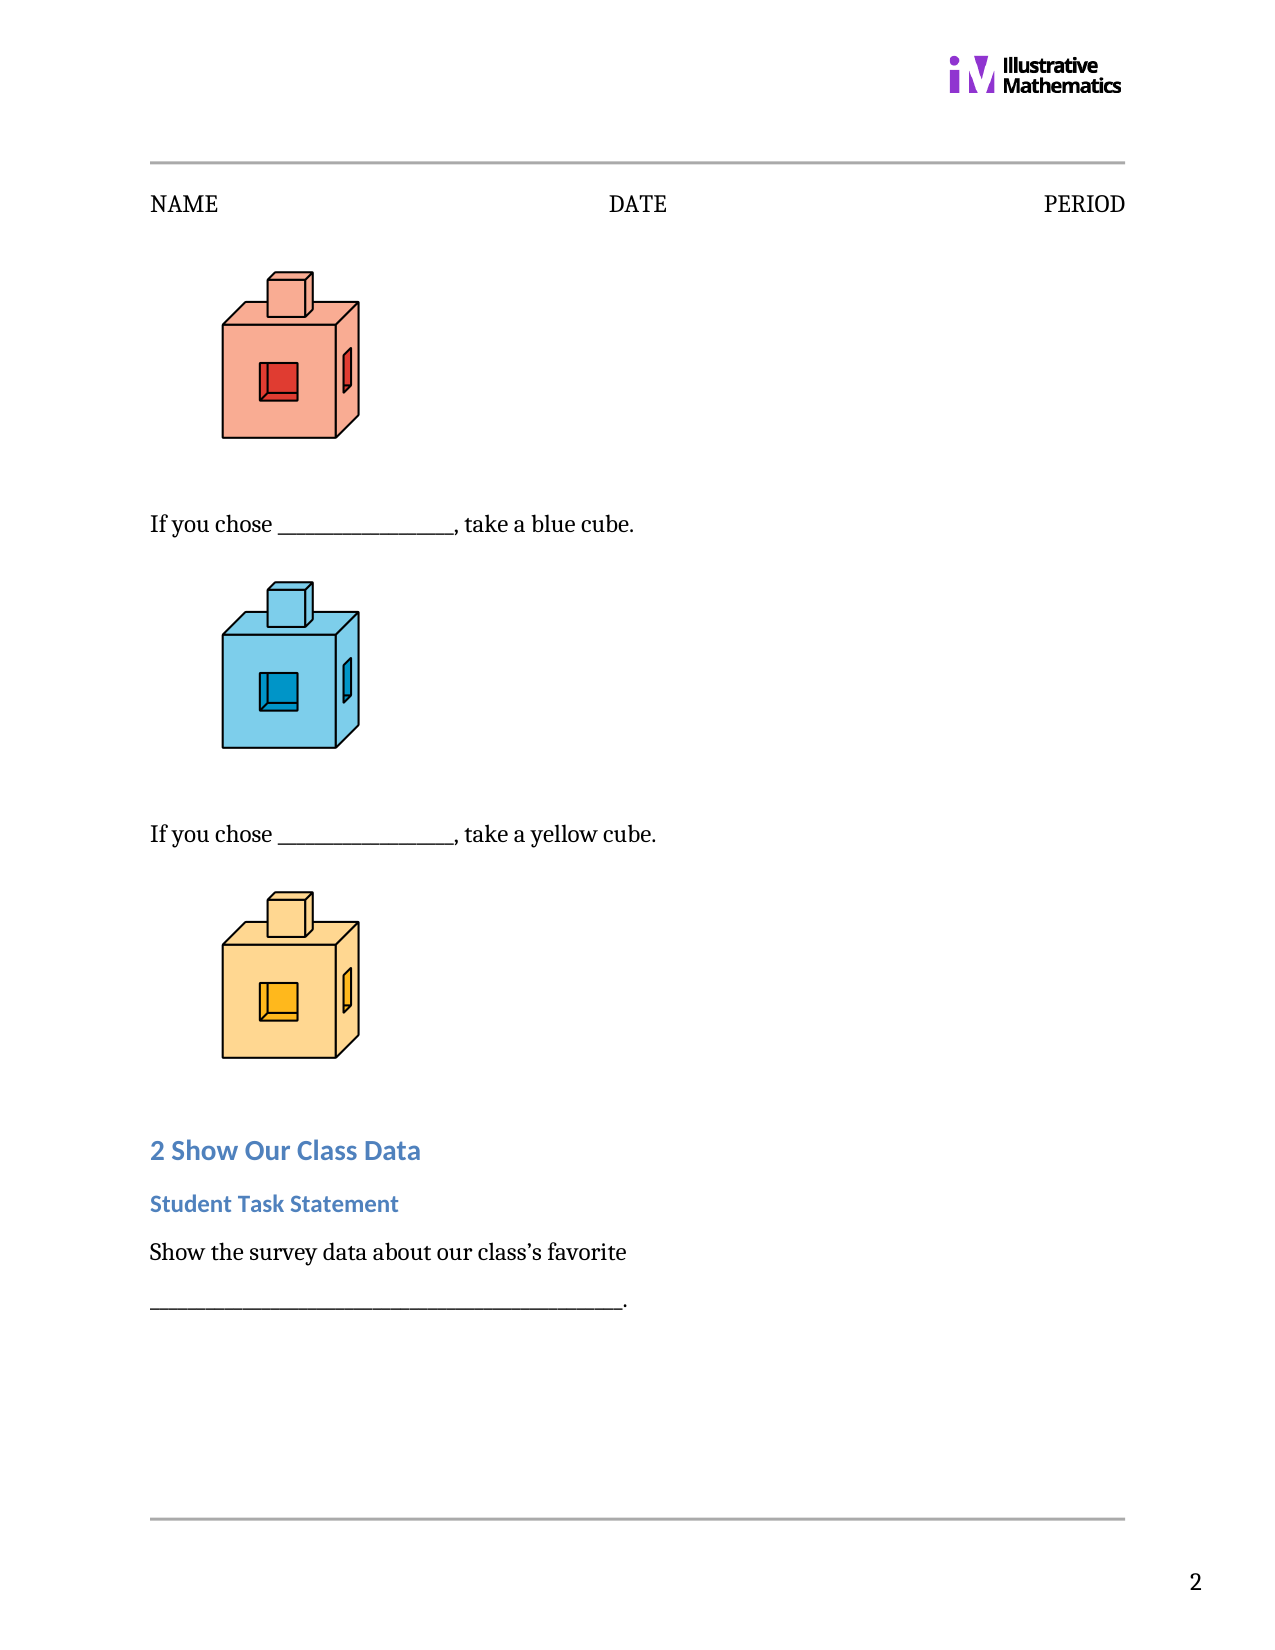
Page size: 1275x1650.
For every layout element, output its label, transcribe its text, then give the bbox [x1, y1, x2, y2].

subtitle 2 Show Our Class Data [150, 1132, 1125, 1168]
picture [168, 247, 413, 492]
picture [168, 867, 413, 1112]
picture [949, 55, 1121, 93]
text If you chose ___________________, take a blue cube. [150, 510, 1125, 539]
subtitle Student Task Statement [150, 1188, 1125, 1219]
picture [168, 557, 413, 802]
text If you chose ___________________, take a yellow cube. [150, 820, 1125, 849]
text Show the survey data about our class’s favorite [150, 1238, 1125, 1267]
text ___________________________________________________. [150, 1285, 1125, 1343]
